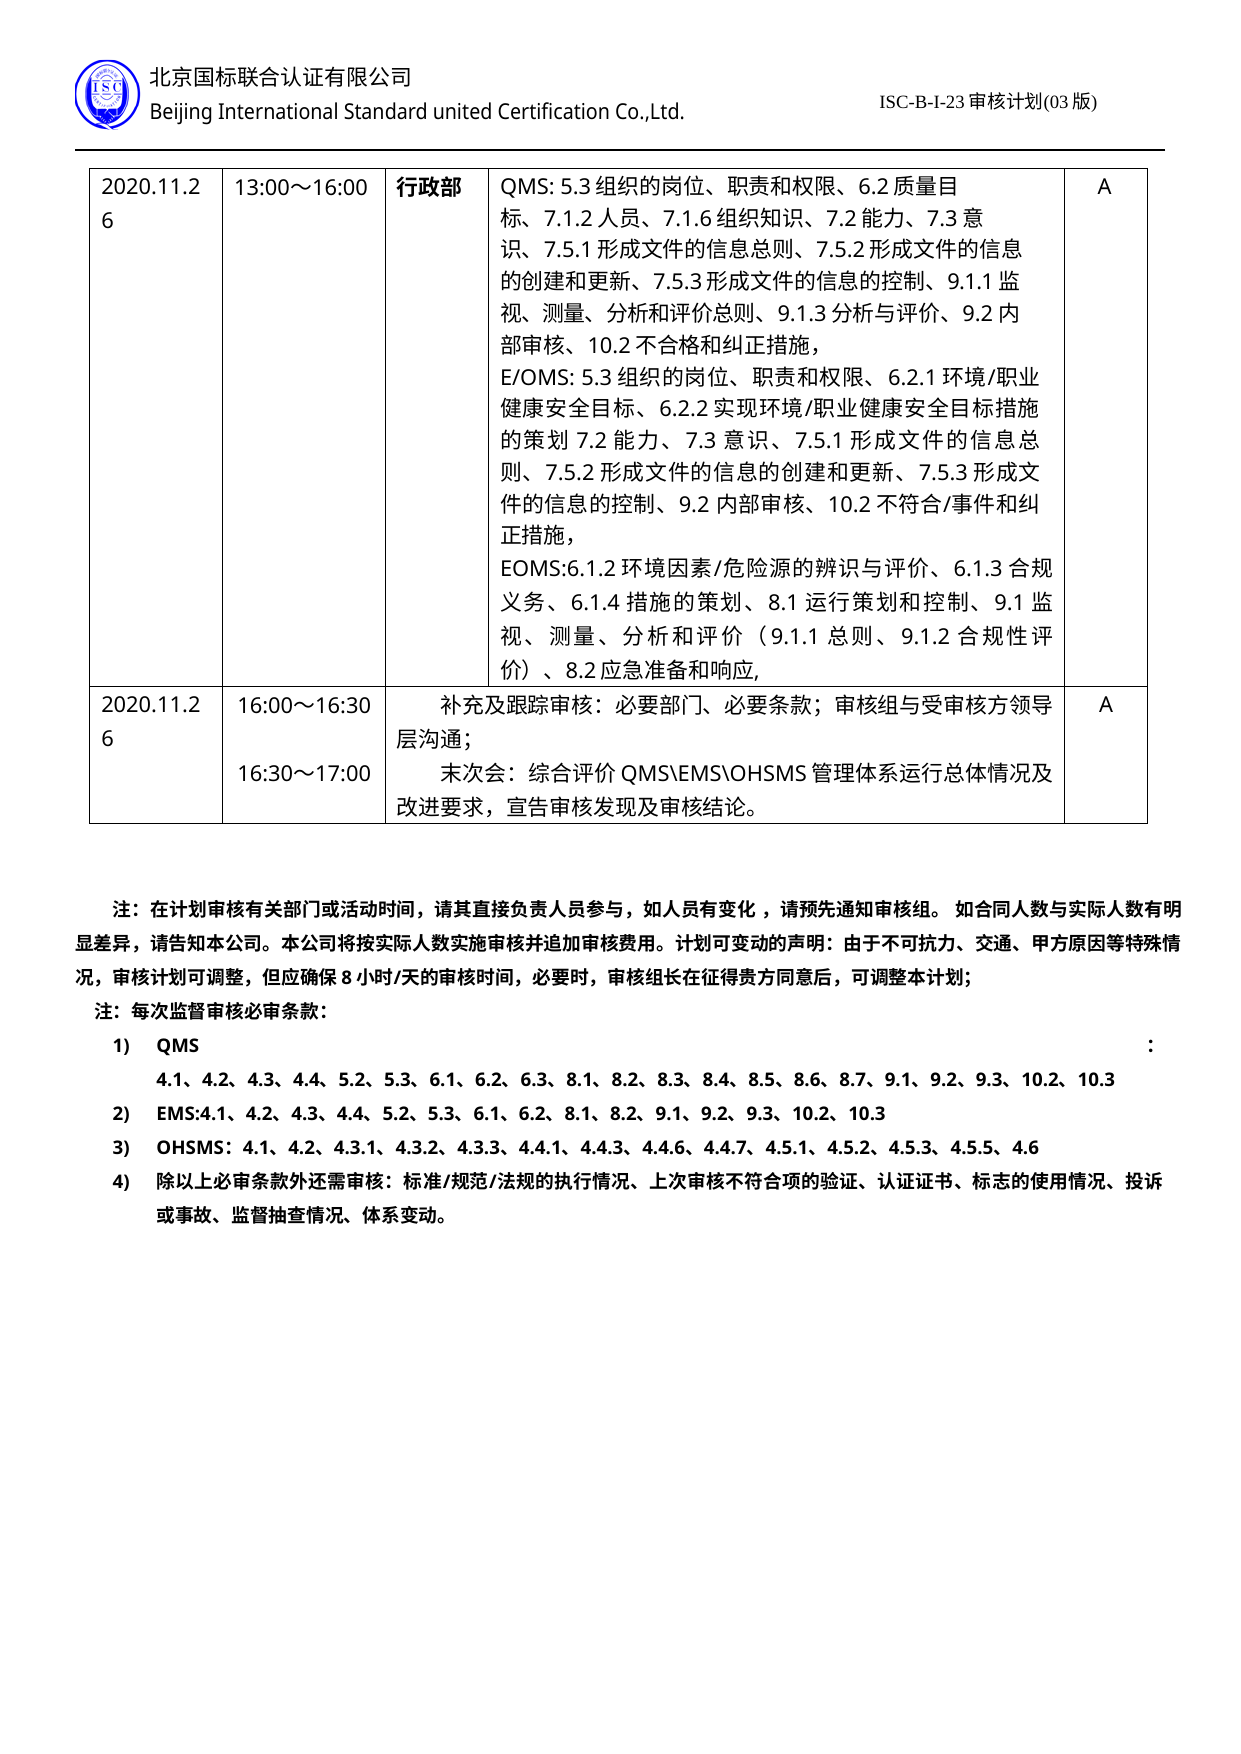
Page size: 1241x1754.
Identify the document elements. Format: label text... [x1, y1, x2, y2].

table_cell 16:00～16:30 16:30～17:00 [223, 687, 385, 823]
table_cell QMS: 5.3组织的岗位、职责和权限、6.2质量目标、7.1.2人员、7.1.6组织知识、7.2能力、7.3意识、7.5.1形成文件的信息总则、7.5.2形成文件的信息的创建和更新、7.5.3形成文件的信息的控制、9.1.1监视、测量、分析和评价总则、9.1.3分析与评价、9.2 内部审核、10.2不合格和纠正措施， E/OMS: 5.3组织的岗位、职责和权限、6.2.1环境/职业健康安全目标、6.2.2实现环境/职业健康安全目标措施的策划7.2能力、7.3意识、7.5.1形成文件的信息总则、7.5.2形成文件的信息的创建和更新、7.5.3形成文件的信息的控制、9.2 内部审核、10.2不符合/事件和纠正措施， EOMS:6.1.2环境因素/危险源的辨识与评价、6.1.3合规义务、6.1.4措施的策划、8.1运行策划和控制、9.1监视、测量、分析和评价（9.1.1总则、9.1.2合规性评价）、8.2应急准备和响应, [489, 169, 1064, 686]
list EMS:4.1、4.2、4.3、4.4、5.2、5.3、6.1、6.2、8.1、8.2、9.1、9.2、9.3、10.2、10.3 [112, 1095, 1165, 1129]
table_cell 2020.11.26 [90, 687, 222, 823]
list QMS：4.1、4.2、4.3、4.4、5.2、5.3、6.1、6.2、6.3、8.1、8.2、8.3、8.4、8.5、8.6、8.7、9.1、9.2、9.3、10.2、10.3 [112, 1027, 1165, 1095]
picture [75, 59, 143, 129]
table_cell 2020.11.26 [90, 169, 222, 686]
table_cell 行政部 [386, 169, 488, 686]
table_cell A [1065, 687, 1147, 823]
table_cell A [1065, 169, 1147, 686]
table_cell 补充及跟踪审核：必要部门、必要条款；审核组与受审核方领导层沟通； 末次会：综合评价QMS\EMS\OHSMS管理体系运行总体情况及改进要求，宣告审核发现及审核结论。 [386, 687, 1064, 823]
list 除以上必审条款外还需审核：标准/规范/法规的执行情况、上次审核不符合项的验证、认证证书、标志的使用情况、投诉或事故、监督抽查情况、体系变动。 [112, 1163, 1165, 1231]
text 注：在计划审核有关部门或活动时间，请其直接负责人员参与，如人员有变化 ，请预先通知审核组。 如合同人数与实际人数有明显差异，请告知本公司。本公司将按实际人数实施审核并追加审核费用。计划可变动的声明：由于不可抗力、交通、甲方原因等特殊情况，审核计划可调整，但应确保8小时/天的审核时间，必要时，审核组长在征得贵方同意后，可调整本计划； [75, 892, 1184, 993]
text 注：每次监督审核必审条款： [75, 993, 1165, 1027]
list OHSMS：4.1、4.2、4.3.1、4.3.2、4.3.3、4.4.1、4.4.3、4.4.6、4.4.7、4.5.1、4.5.2、4.5.3、4.5.5、4.6 [112, 1129, 1165, 1163]
table_cell 13:00～16:00 [223, 169, 385, 686]
